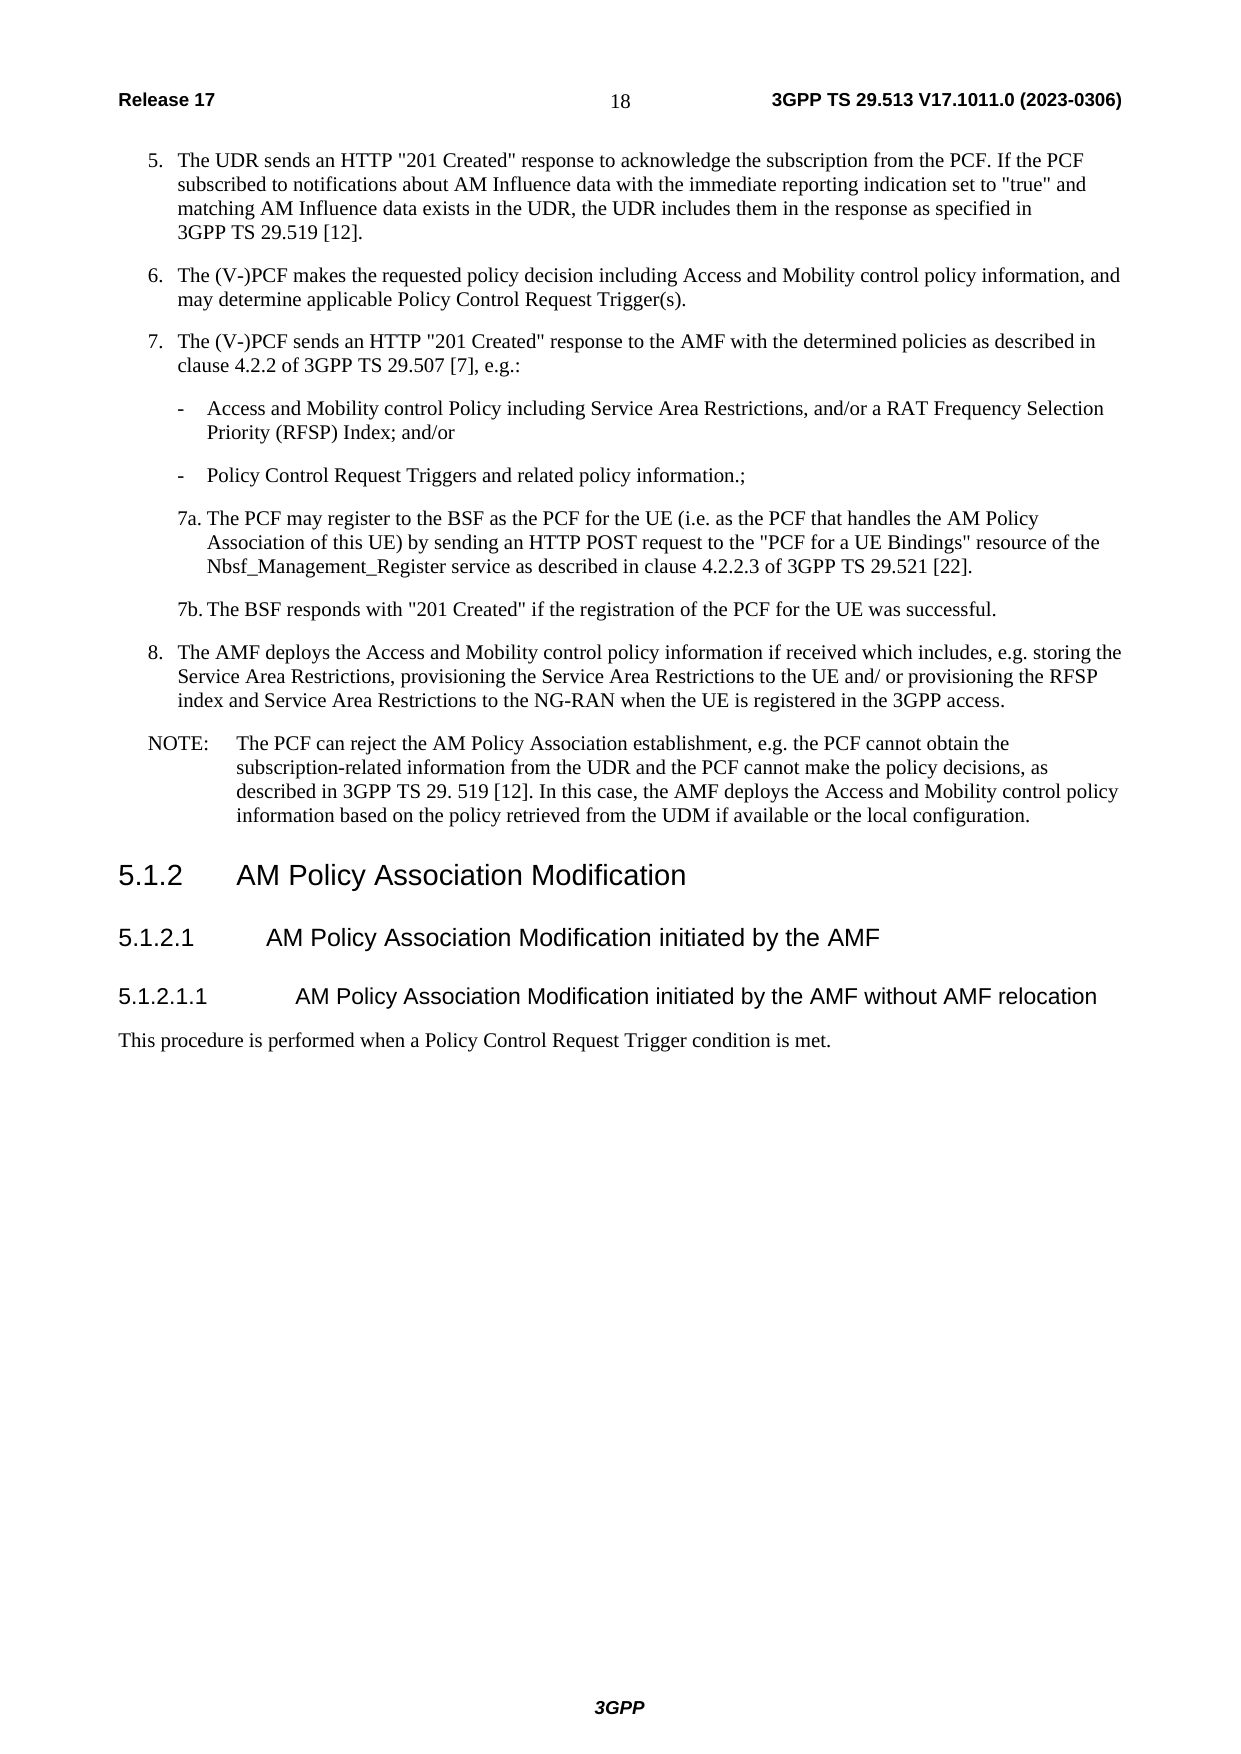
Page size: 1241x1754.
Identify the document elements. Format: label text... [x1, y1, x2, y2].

text 6. The (V-)PCF makes the requested policy decision including Access and Mobility control policy information, and may determine applicable Policy Control Request Trigger(s). [148, 262, 1122, 311]
text 5. The UDR sends an HTTP "201 Created" response to acknowledge the subscription from the PCF. If the PCF subscribed to notifications about AM Influence data with the immediate reporting indication set to "true" and matching AM Influence data exists in the UDR, the UDR includes them in the response as specified in 3GPP TS 29.519 [12]. [148, 147, 1122, 244]
text NOTE: The PCF can reject the AM Policy Association establishment, e.g. the PCF cannot obtain the subscription-related information from the UDR and the PCF cannot make the policy decisions, as described in 3GPP TS 29. 519 [12]. In this case, the AMF deploys the Access and Mobility control policy information based on the policy retrieved from the UDM if available or the local configuration. [148, 731, 1122, 827]
subtitle 5.1.2.1 AM Policy Association Modification initiated by the AMF [118, 923, 1122, 952]
text This procedure is performed when a Policy Control Request Trigger condition is met. [118, 1028, 1122, 1052]
subtitle 5.1.2 AM Policy Association Modification [118, 858, 1122, 892]
text 7. The (V-)PCF sends an HTTP "201 Created" response to the AMF with the determined policies as described in clause 4.2.2 of 3GPP TS 29.507 [7], e.g.: [148, 329, 1122, 377]
text 8. The AMF deploys the Access and Mobility control policy information if received which includes, e.g. storing the Service Area Restrictions, provisioning the Service Area Restrictions to the UE and/ or provisioning the RFSP index and Service Area Restrictions to the NG-RAN when the UE is registered in the 3GPP access. [148, 640, 1122, 712]
text 7b. The BSF responds with "201 Created" if the registration of the PCF for the UE was successful. [177, 597, 1122, 621]
text - Policy Control Request Triggers and related policy information.; [177, 463, 1122, 487]
subtitle 5.1.2.1.1 AM Policy Association Modification initiated by the AMF without AMF relocation [118, 983, 1122, 1009]
text 7a. The PCF may register to the BSF as the PCF for the UE (i.e. as the PCF that handles the AM Policy Association of this UE) by sending an HTTP POST request to the "PCF for a UE Bindings" resource of the Nbsf_Management_Register service as described in clause 4.2.2.3 of 3GPP TS 29.521 [22]. [177, 506, 1122, 578]
text - Access and Mobility control Policy including Service Area Restrictions, and/or a RAT Frequency Selection Priority (RFSP) Index; and/or [177, 396, 1122, 444]
